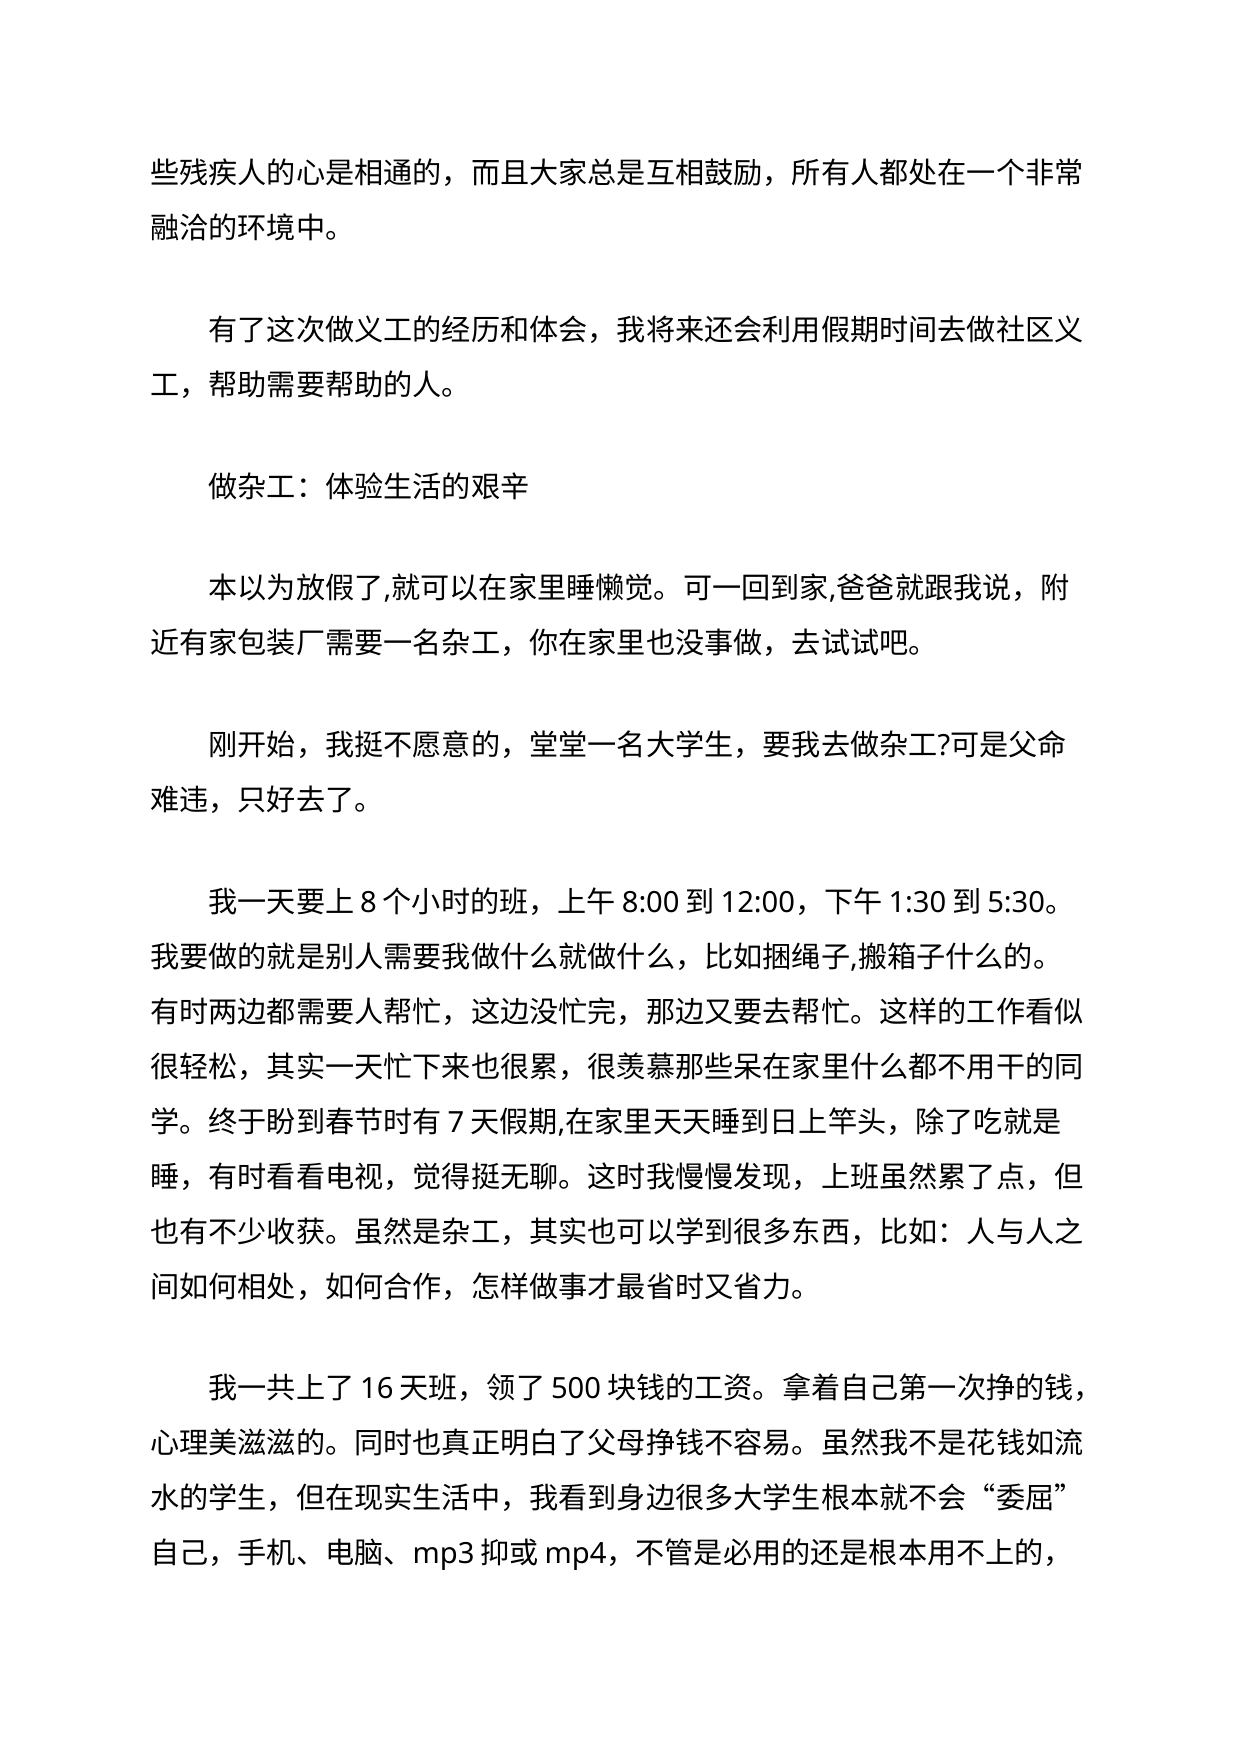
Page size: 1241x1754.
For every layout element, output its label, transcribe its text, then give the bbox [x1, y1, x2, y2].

text 做杂工：体验生活的艰辛 [150, 463, 1090, 506]
text 有了这次做义工的经历和体会，我将来还会利用假期时间去做社区义工，帮助需要帮助的人。 [150, 307, 1090, 404]
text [150, 1365, 1090, 1572]
text 刚开始，我挺不愿意的，堂堂一名大学生，要我去做杂工?可是父命难违，只好去了。 [150, 722, 1090, 819]
text 本以为放假了,就可以在家里睡懒觉。可一回到家,爸爸就跟我说，附近有家包装厂需要一名杂工，你在家里也没事做，去试试吧。 [150, 565, 1090, 662]
text 我一天要上8个小时的班，上午8:00到12:00，下午1:30到5:30。我要做的就是别人需要我做什么就做什么，比如捆绳子,搬箱子什么的。有时两边都需要人帮忙，这边没忙完，那边又要去帮忙。这样的工作看似很轻松，其实一天忙下来也很累，很羡慕那些呆在家里什么都不用干的同学。终于盼到春节时有7天假期,在家里天天睡到日上竿头，除了吃就是睡，有时看看电视，觉得挺无聊。这时我慢慢发现，上班虽然累了点，但也有不少收获。虽然是杂工，其实也可以学到很多东西，比如：人与人之间如何相处，如何合作，怎样做事才最省时又省力。 [150, 879, 1090, 1306]
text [150, 150, 1090, 247]
